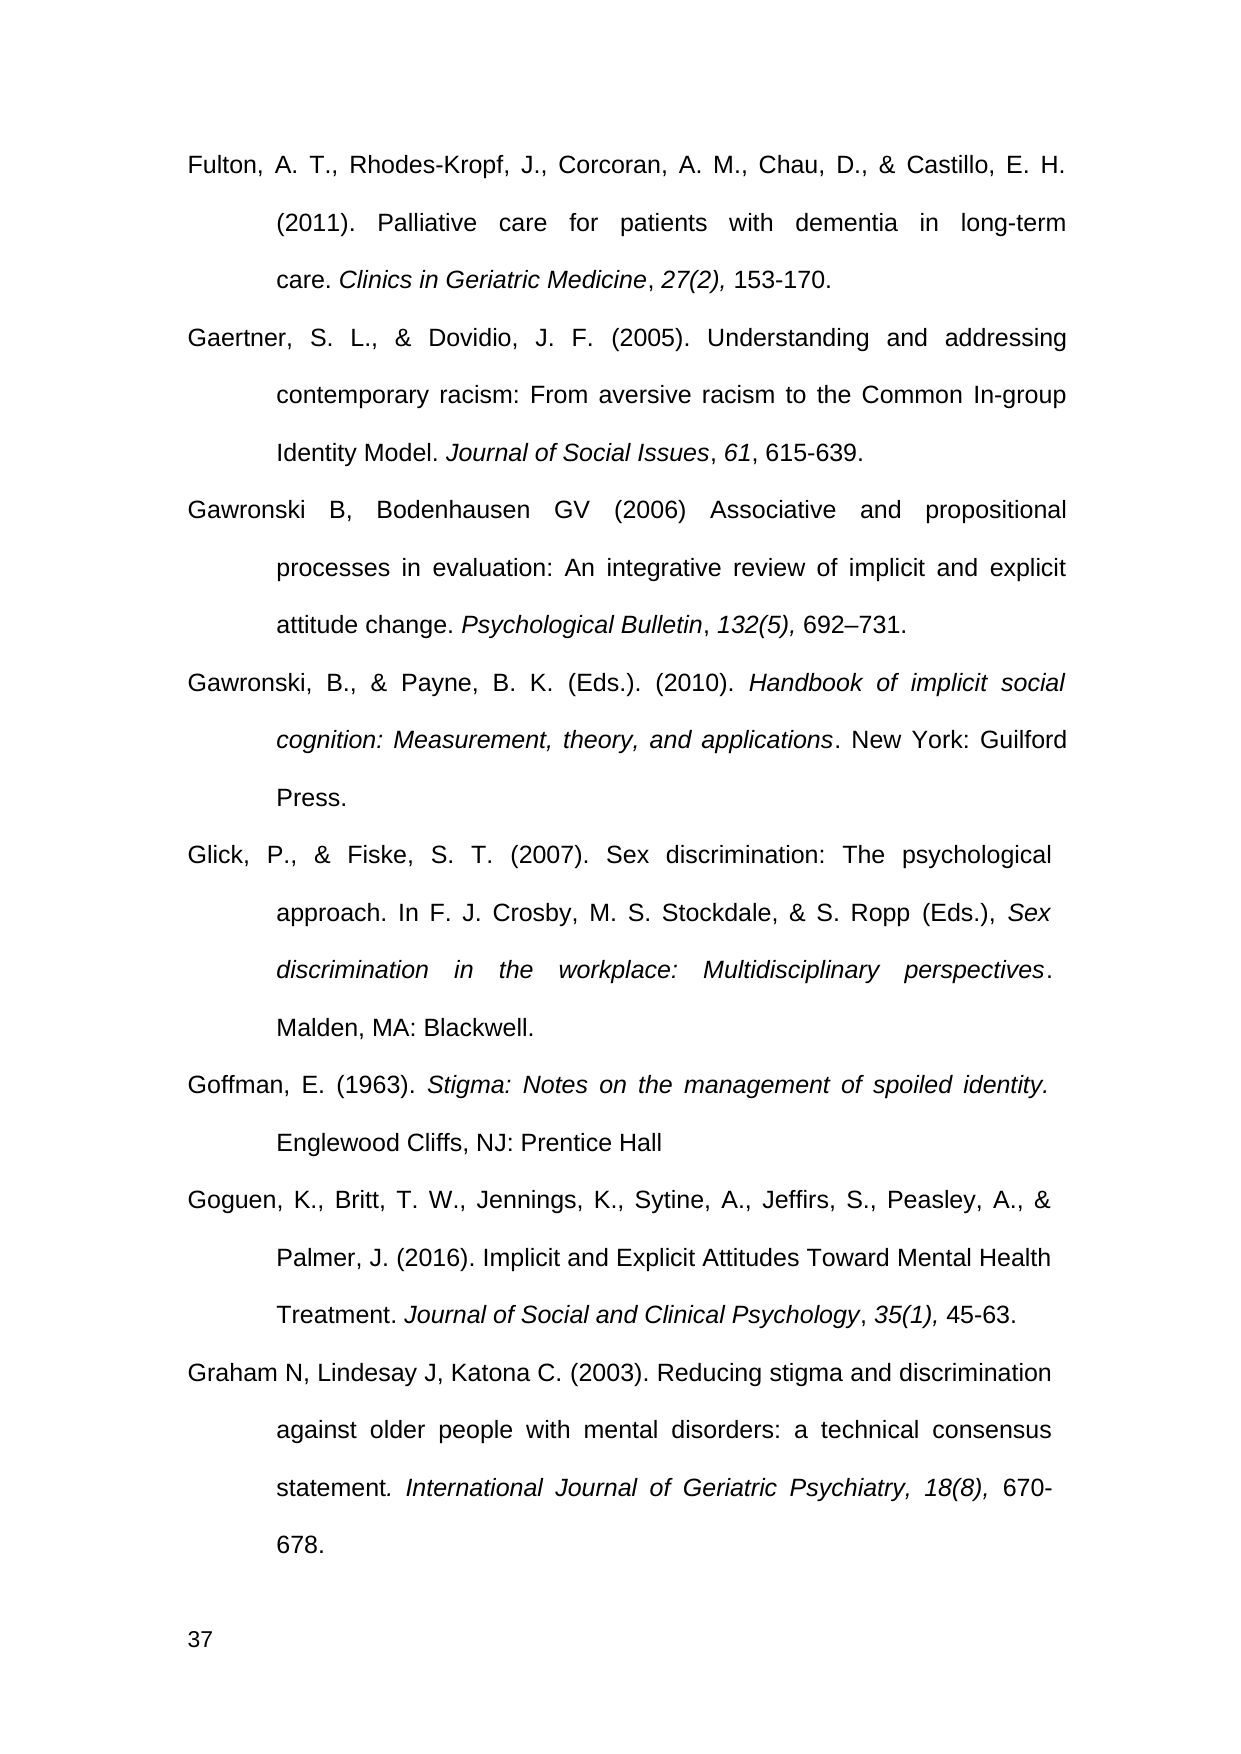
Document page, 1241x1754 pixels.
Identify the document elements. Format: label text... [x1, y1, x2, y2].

text Goguen, K., Britt, T. W., Jennings, K., Sytine, A., Jeffirs, S., Peasley, A., & Palmer, J. (2016). Implicit and Explicit Attitudes Toward Mental Health Treatment. Journal of Social and Clinical Psychology, 35(1), 45-63.‏ [187, 1185, 1053, 1329]
text Gaertner, S. L., & Dovidio, J. F. (2005). Understanding and addressing contemporary racism: From aversive racism to the Common In-group Identity Model. Journal of Social Issues, 61, 615-639. [187, 322, 1067, 466]
text Glick, P., & Fiske, S. T. (2007). Sex discrimination: The psychological approach. In F. J. Crosby, M. S. Stockdale, & S. Ropp (Eds.), Sex discrimination in the workplace: Multidisciplinary perspectives. Malden, MA: Blackwell. [187, 840, 1053, 1041]
text Goffman, E. (1963). Stigma: Notes on the management of spoiled identity. Englewood Cliffs, NJ: Prentice Hall [187, 1070, 1053, 1156]
text Gawronski B, Bodenhausen GV (2006) Associative and propositional processes in evaluation: An integrative review of implicit and explicit attitude change. Psychological Bulletin, 132(5), 692–731. [187, 495, 1067, 639]
text Gawronski, B., & Payne, B. K. (Eds.). (2010). Handbook of implicit social cognition: Measurement, theory, and applications. New York: Guilford Press. [187, 667, 1067, 811]
text Graham N, Lindesay J, Katona C. (2003). Reducing stigma and discrimination against older people with mental disorders: a technical consensus statement. International Journal of Geriatric Psychiatry, 18(8), 670-678. [187, 1357, 1053, 1559]
text Fulton, A. T., Rhodes-Kropf, J., Corcoran, A. M., Chau, D., & Castillo, E. H. (2011). Palliative care for patients with dementia in long-term care. Clinics in Geriatric Medicine, 27(2), 153-170.‏ [187, 150, 1067, 294]
